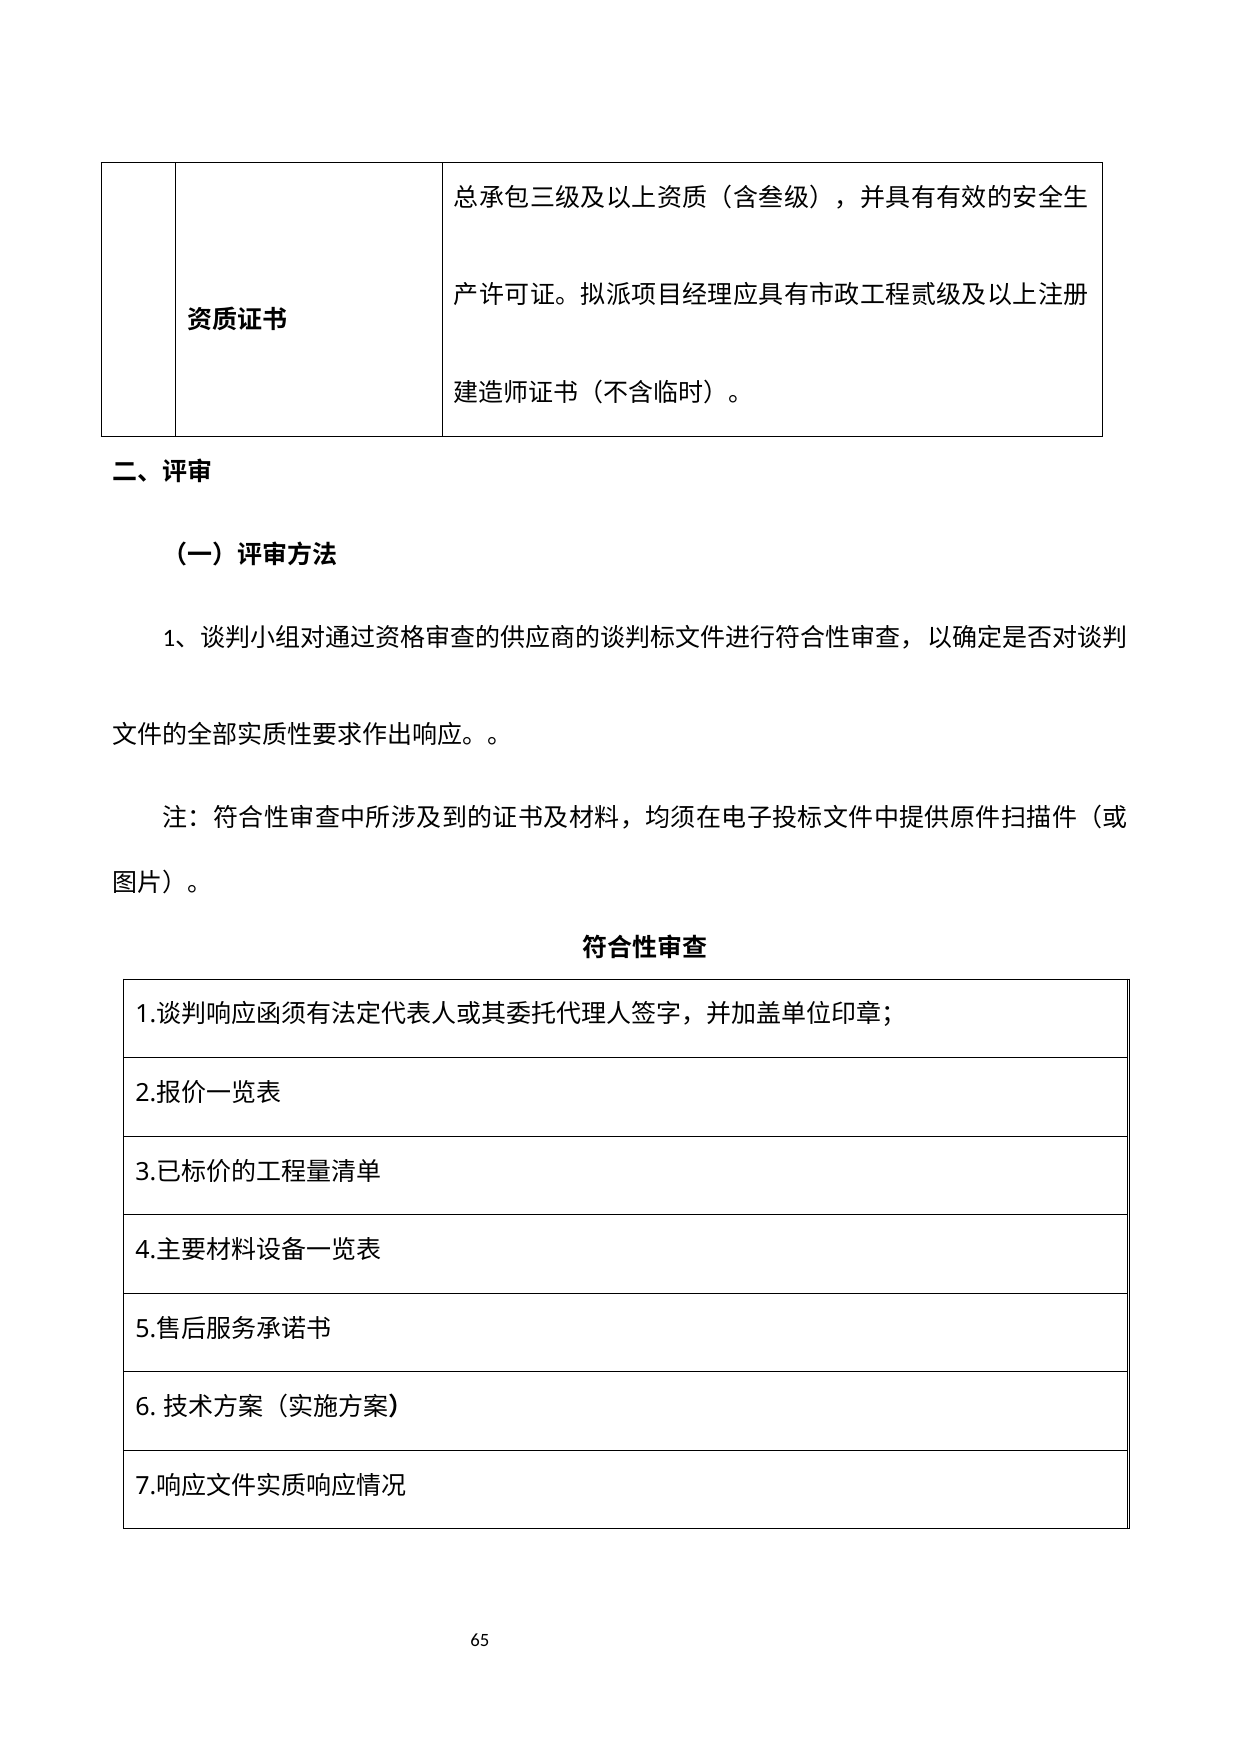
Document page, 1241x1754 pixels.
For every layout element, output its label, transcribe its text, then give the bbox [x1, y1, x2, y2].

table_cell 供应商须具备的特殊 资质证书 [176, 163, 442, 436]
table_cell 6. 技术方案（实施方案） [124, 1372, 1127, 1450]
table_cell 5.售后服务承诺书 [124, 1294, 1127, 1371]
text （一）评审方法 [112, 520, 1128, 585]
table_cell 3.已标价的工程量清单 [124, 1137, 1127, 1214]
text 符合性审查 [112, 913, 1128, 978]
text 注：符合性审查中所涉及到的证书及材料，均须在电子投标文件中提供原件扫描件（或图片）。 [112, 783, 1128, 913]
table_cell 4.主要材料设备一览表 [124, 1215, 1127, 1293]
text 二、评审 [112, 437, 1128, 502]
table_cell 2.报价一览表 [124, 1058, 1127, 1136]
table_header 1.谈判响应函须有法定代表人或其委托代理人签字，并加盖单位印章； [124, 980, 1127, 1057]
table_cell 二标段：投标人须具备建设行政主管部门颁发的市政工程总承包三级及以上资质（含叁级），并具有有效的安全生产许可证。拟派项目经理应具有市政工程贰级及以上注册建造师证书（不含临时）。 [443, 163, 1102, 436]
table_cell 7.响应文件实质响应情况 [124, 1451, 1127, 1528]
text 1、谈判小组对通过资格审查的供应商的谈判标文件进行符合性审查，以确定是否对谈判文件的全部实质性要求作出响应。。 [112, 603, 1128, 765]
table_cell 9 [102, 163, 175, 436]
